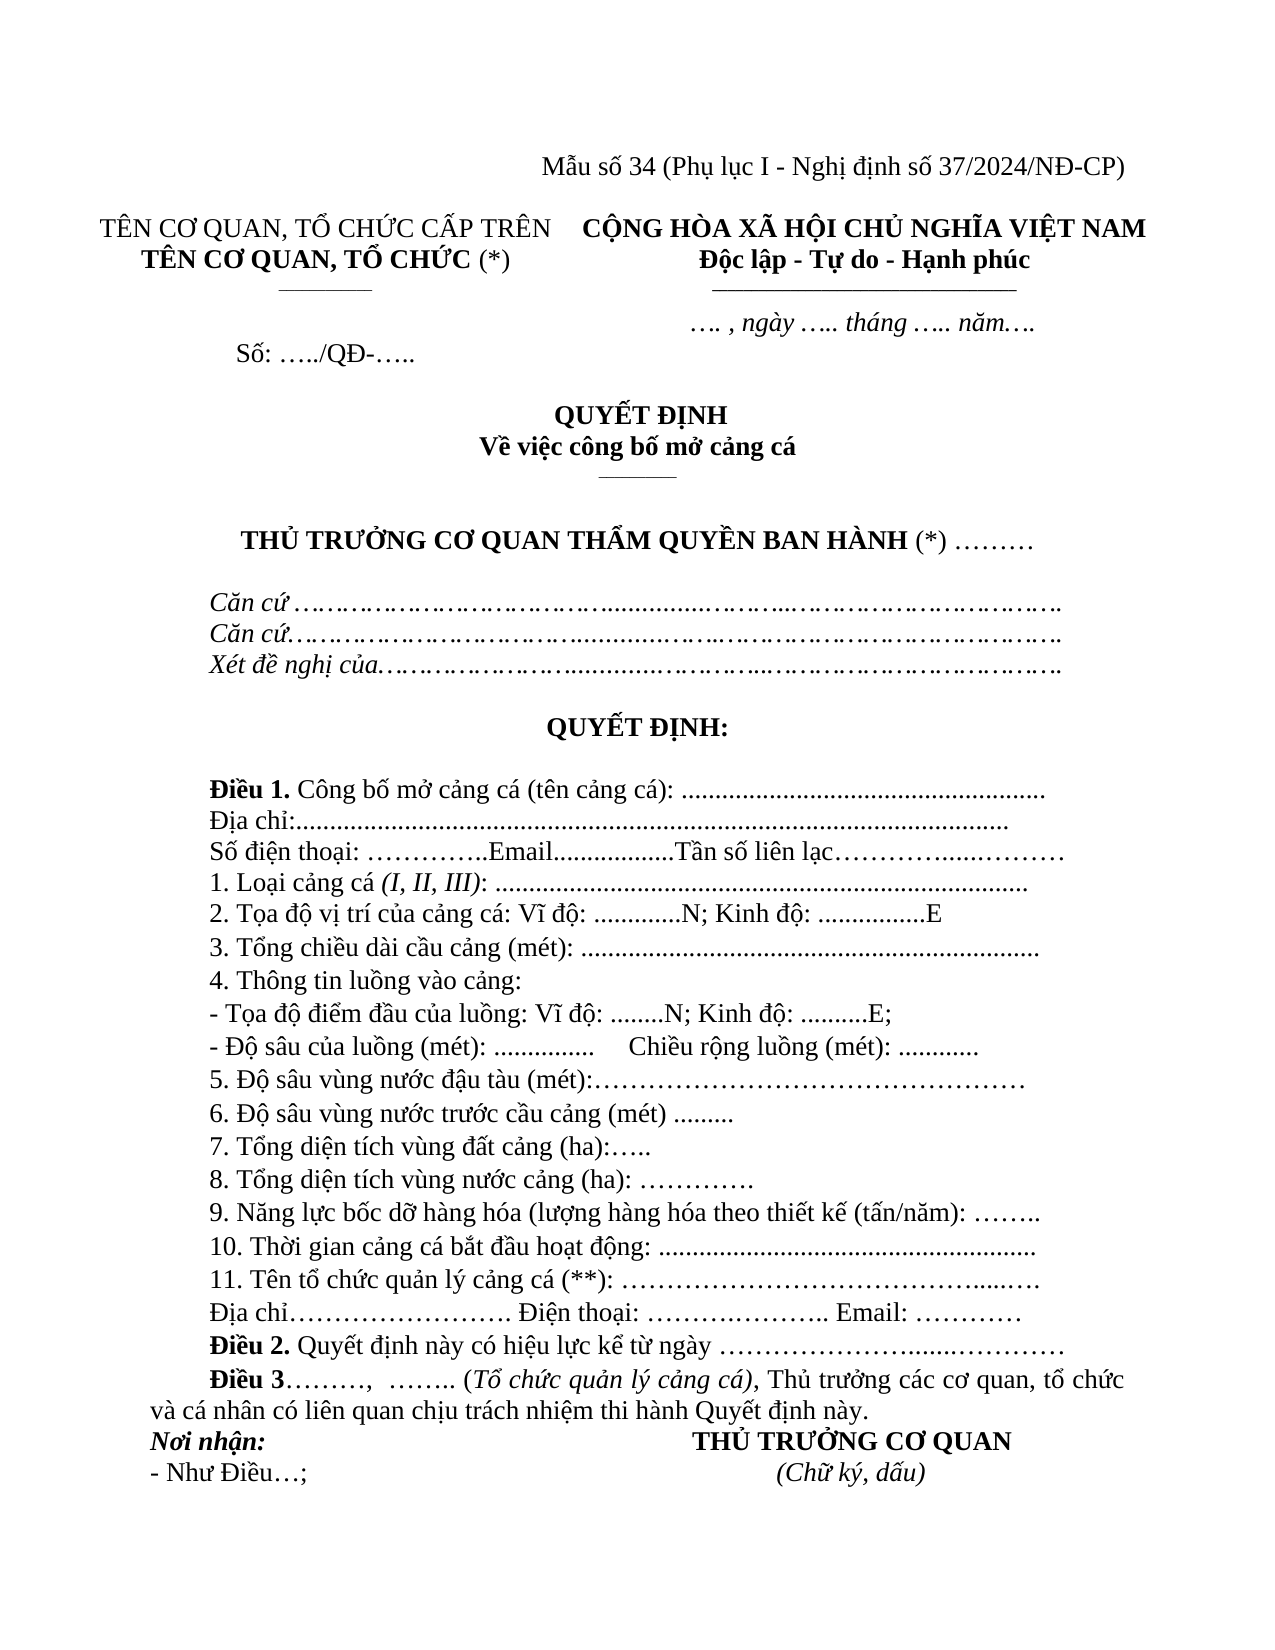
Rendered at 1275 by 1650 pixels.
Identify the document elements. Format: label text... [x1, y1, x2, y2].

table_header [589, 1425, 1103, 1487]
text Căn cứ……………………………… …….……………………………………. [150, 617, 1125, 648]
text __________ [150, 461, 1125, 493]
text 4. Thông tin luồng vào cảng: [150, 964, 1125, 995]
table_header CỘNG HÒA XÃ HỘI CHỦ NGHĨA VIỆT NAM Độc lập - Tự do - Hạnh phúc _______________________________________ …. , ngày ….. tháng ….. năm…. [564, 212, 1154, 368]
text THỦ TRƯỞNG CƠ QUAN THẨM QUYỀN BAN HÀNH (*) ……… [150, 524, 1125, 555]
text Mẫu số 34 (Phụ lục I - Nghị định số 37/2024/NĐ-CP) [150, 150, 1125, 181]
text 11. Tên tổ chức quản lý cảng cá (**): ………………………………….....…. [150, 1263, 1125, 1294]
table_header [150, 1425, 589, 1487]
text 9. Năng lực bốc dỡ hàng hóa (lượng hàng hóa theo thiết kế (tấn/năm): …….. [150, 1197, 1125, 1228]
text Số điện thoại: …………..Email..................Tần số liên lạc………… ……… [150, 835, 1125, 866]
text Điều 2. Quyết định này có hiệu lực kể từ ngày ………………… ………… [150, 1329, 1125, 1361]
text QUYẾT ĐỊNH [150, 399, 1125, 430]
text Địa chỉ……………………. Điện thoại: ……….……….. Email: ………… [150, 1296, 1125, 1327]
text 3. Tổng chiều dài cầu cảng (mét): .................................................................... [150, 931, 1125, 962]
text Địa chỉ: [150, 804, 1125, 835]
text Về việc công bố mở cảng cá [150, 430, 1125, 461]
text QUYẾT ĐỊNH: [150, 711, 1125, 742]
text Căn cứ ………………………………… ………..……………………………. [150, 586, 1125, 617]
text Điều 3………, …….. (Tổ chức quản lý cảng cá), Thủ trưởng các cơ quan, tổ chức và cá nhân có liên quan chịu trách nhiệm thi hành Quyết định này. [150, 1363, 1125, 1425]
table_header TÊN CƠ QUAN, TỔ CHỨC CẤP TRÊN TÊN CƠ QUAN, TỔ CHỨC (*) ____________ Số: …../QĐ-….. [76, 212, 563, 368]
text Điều 1. Công bố mở cảng cá (tên cảng cá): ...................................................... [150, 773, 1125, 804]
text - Tọa độ điểm đầu của luồng: Vĩ độ: ........N; Kinh độ: ..........E; [150, 997, 1125, 1028]
text 1. Loại cảng cá (I, II, III): ............................................................................... [150, 866, 1125, 897]
text 7. Tổng diện tích vùng đất cảng (ha):….. [150, 1130, 1125, 1161]
text 6. Độ sâu vùng nước trước cầu cảng (mét) ......... [150, 1097, 1125, 1128]
text - Độ sâu của luồng (mét): ............... Chiều rộng luồng (mét): ............ [150, 1030, 1125, 1062]
text 2. Tọa độ vị trí của cảng cá: Vĩ độ: .............N; Kinh độ: ................E [150, 897, 1125, 929]
text 10. Thời gian cảng cá bắt đầu hoạt động: ........................................................ [150, 1230, 1125, 1261]
text 8. Tổng diện tích vùng nước cảng (ha): …………. [150, 1163, 1125, 1194]
text Xét đề nghị của…………………… …………..………………………………. [150, 648, 1125, 679]
text 5. Độ sâu vùng nước đậu tàu (mét):………………………………………… [150, 1064, 1125, 1095]
